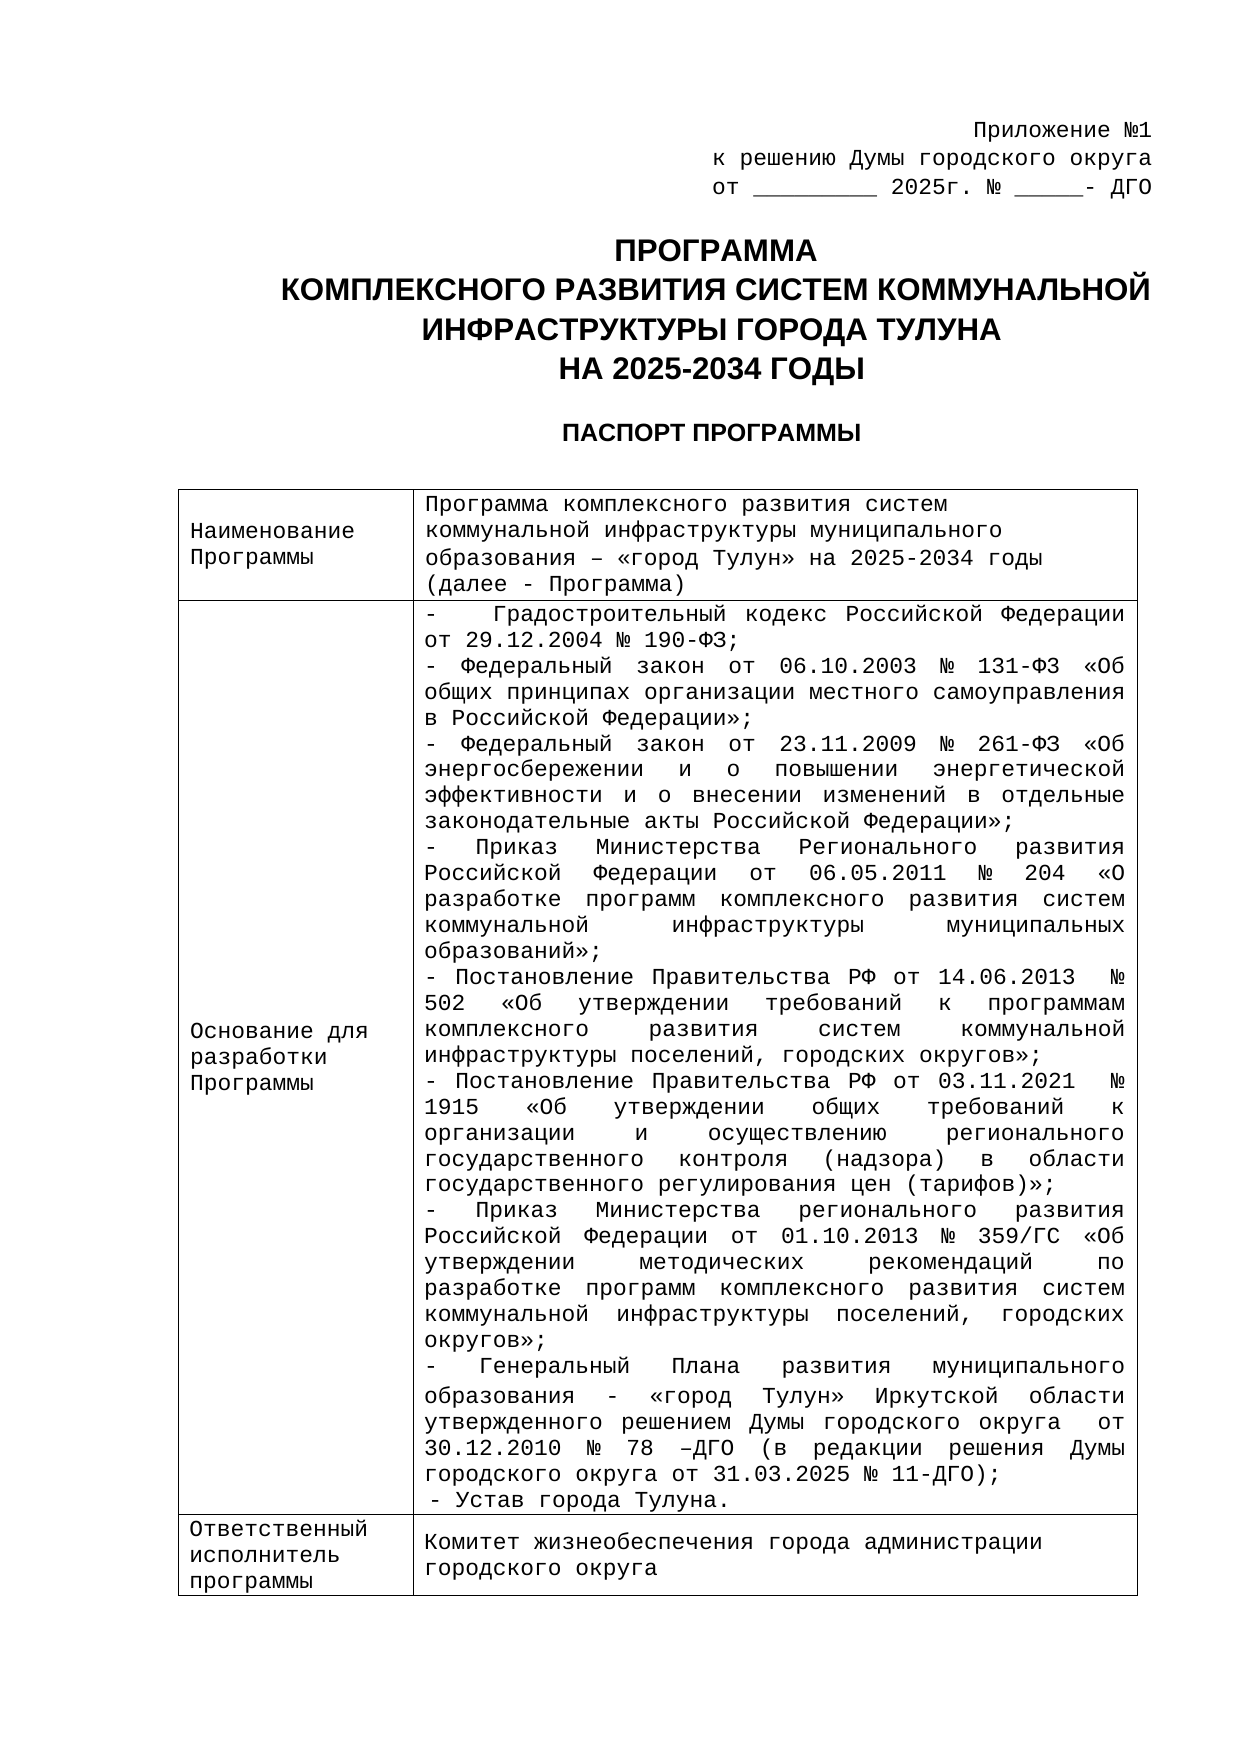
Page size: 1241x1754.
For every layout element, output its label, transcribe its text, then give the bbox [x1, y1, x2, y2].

text от _________ 2025г. № _____- ДГО [271, 175, 1152, 201]
text Приложение №1 [271, 118, 1152, 144]
table_cell Комитет жизнеобеспечения города администрации городского округа [414, 1515, 1137, 1595]
text к решению Думы городского округа [271, 147, 1152, 172]
table_cell Основание для разработки Программы [179, 601, 413, 1514]
text НА 2025-2034 ГОДЫ [271, 350, 1152, 386]
table_header Наименование Программы [179, 490, 413, 599]
text ПРОГРАММА [271, 232, 1152, 268]
text КОМПЛЕКСНОГО РАЗВИТИЯ СИСТЕМ КОММУНАЛЬНОЙ ИНФРАСТРУКТУРЫ ГОРОДА ТУЛУНА [271, 271, 1152, 347]
table_cell Ответственный исполнитель программы [179, 1515, 413, 1595]
text ПАСПОРТ ПРОГРАММЫ [271, 418, 1152, 447]
table_cell - Градостроительный кодекс Российской Федерации от 29.12.2004 № 190-ФЗ; - Федеральный закон от 06.10.2003 № 131-Ф3 «Об общих принципах организации местного самоуправления в Российской Федерации»; - Федеральный закон от 23.11.2009 № 261-ФЗ «Об энергосбережении и о повышении энергетической эффективности и о внесении изменений в отдельные законодательные акты Российской Федерации»; - Приказ Министерства Регионального развития Российской Федерации от 06.05.2011 № 204 «О разработке программ комплексного развития систем коммунальной инфраструктуры муниципальных образований»; - Постановление Правительства РФ от 14.06.2013 № 502 «Об утверждении требований к программам комплексного развития систем коммунальной инфраструктуры поселений, городских округов»; - Постановление Правительства РФ от 03.11.2021 № 1915 «Об утверждении общих требований к организации и осуществлению регионального государственного контроля (надзора) в области государственного регулирования цен (тарифов)»; - Приказ Министерства регионального развития Российской Федерации от 01.10.2013 № 359/ГС «Об утверждении методических рекомендаций по разработке программ комплексного развития систем коммунальной инфраструктуры поселений, городских округов»; - Генеральный Плана развития муниципального образования - «город Тулун» Иркутской области утвержденного решением Думы городского округа от 30.12.2010 № 78 –ДГО (в редакции решения Думы городского округа от 31.03.2025 № 11-ДГО); - Устав города Тулуна. [414, 601, 1137, 1514]
table_header Программа комплексного развития систем коммунальной инфраструктуры муниципального образования – «город Тулун» на 2025-2034 годы (далее - Программа) [414, 490, 1137, 599]
